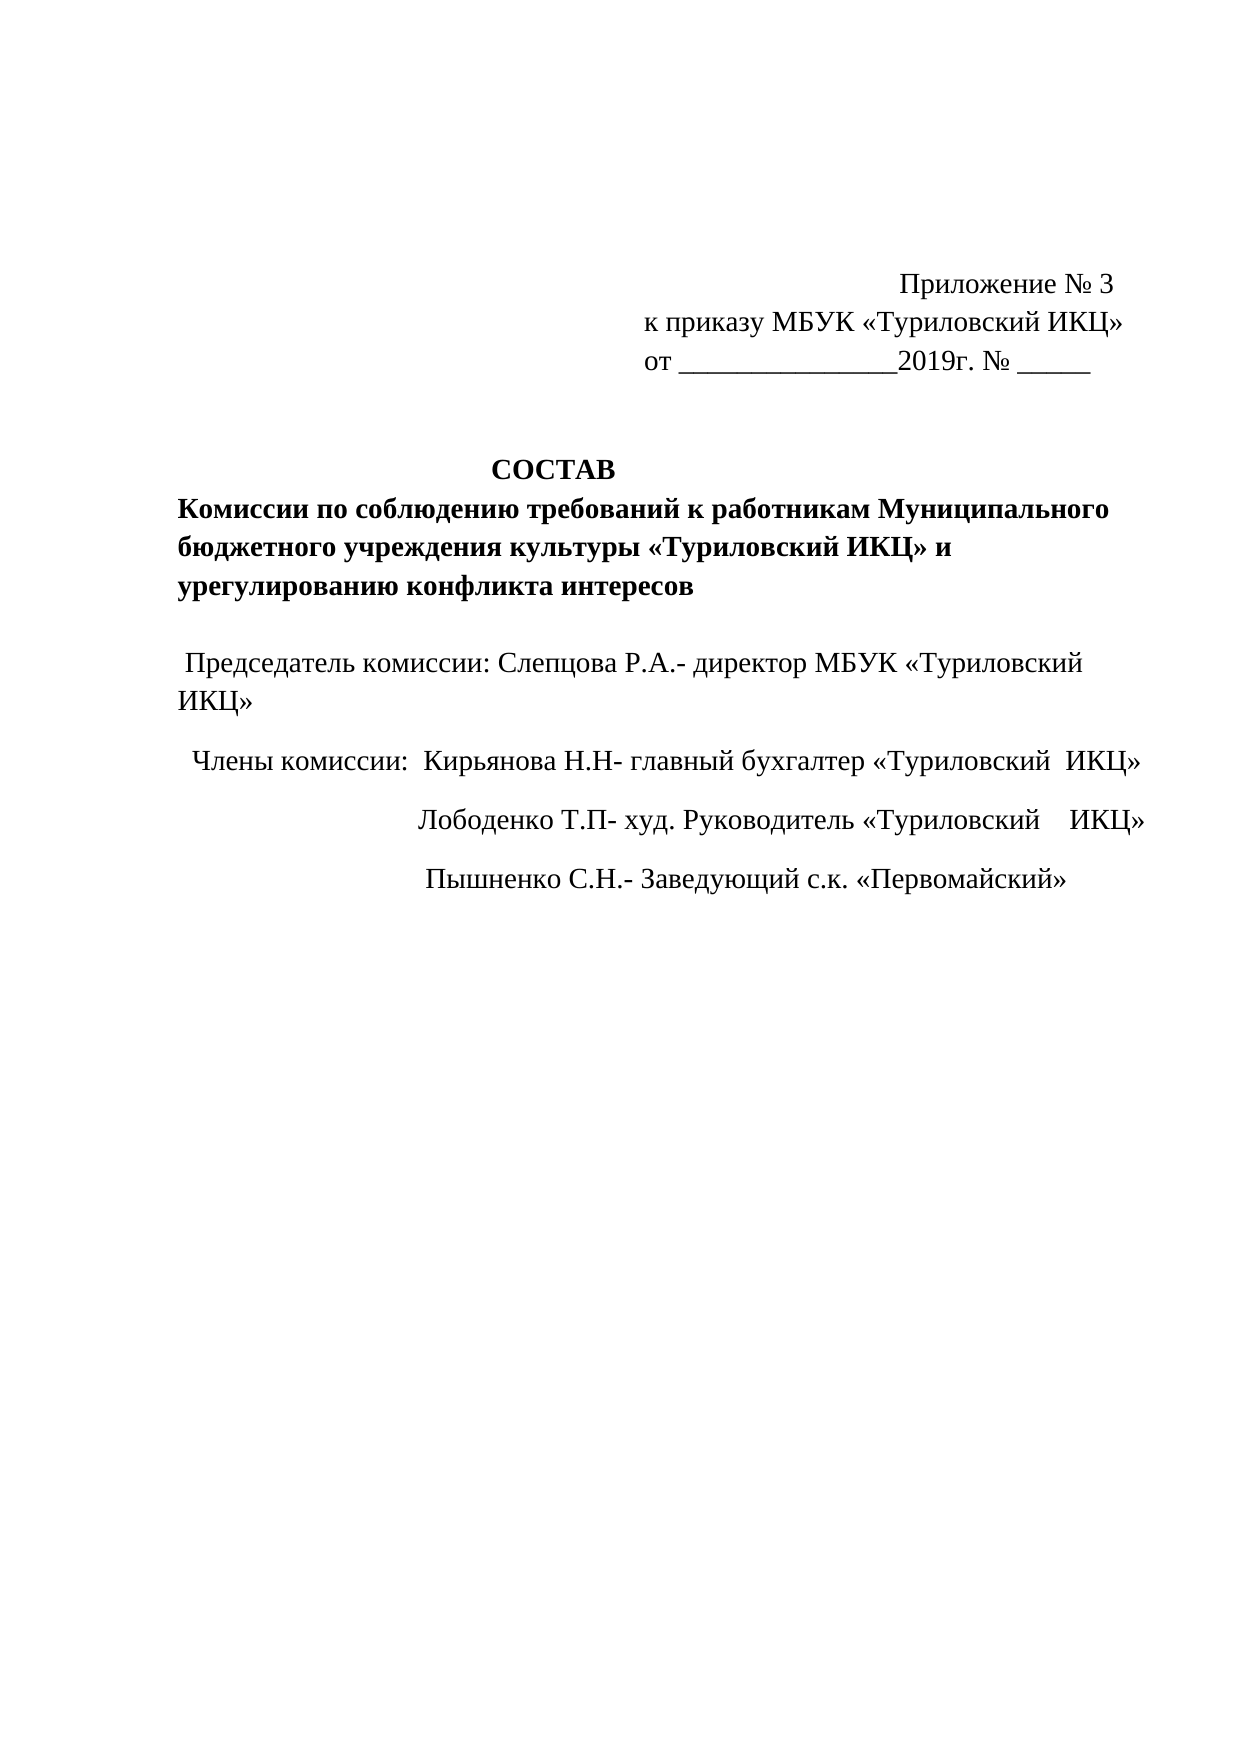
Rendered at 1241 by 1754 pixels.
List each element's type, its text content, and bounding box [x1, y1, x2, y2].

text бюджетного учреждения культуры «Туриловский ИКЦ» и урегулированию конфликта интересов [177, 529, 1152, 601]
text Члены комиссии: Кирьянова Н.Н- главный бухгалтер «Туриловский ИКЦ» [177, 743, 1152, 776]
text Пышненко С.Н.- Заведующий с.к. «Первомайский» [177, 862, 1152, 895]
text Председатель комиссии: Слепцова Р.А.- директор МБУК «Туриловский ИКЦ» [177, 645, 1152, 717]
text СОСТАВ [177, 452, 1152, 486]
text Комиссии по соблюдению требований к работникам Муниципального [177, 491, 1152, 524]
text Лободенко Т.П- худ. Руководитель «Туриловский ИКЦ» [177, 802, 1152, 836]
text к приказу МБУК «Туриловский ИКЦ» [177, 304, 1152, 338]
text от _______________2019г. № _____ [177, 343, 1152, 377]
text Приложение № 3 [177, 266, 1152, 299]
